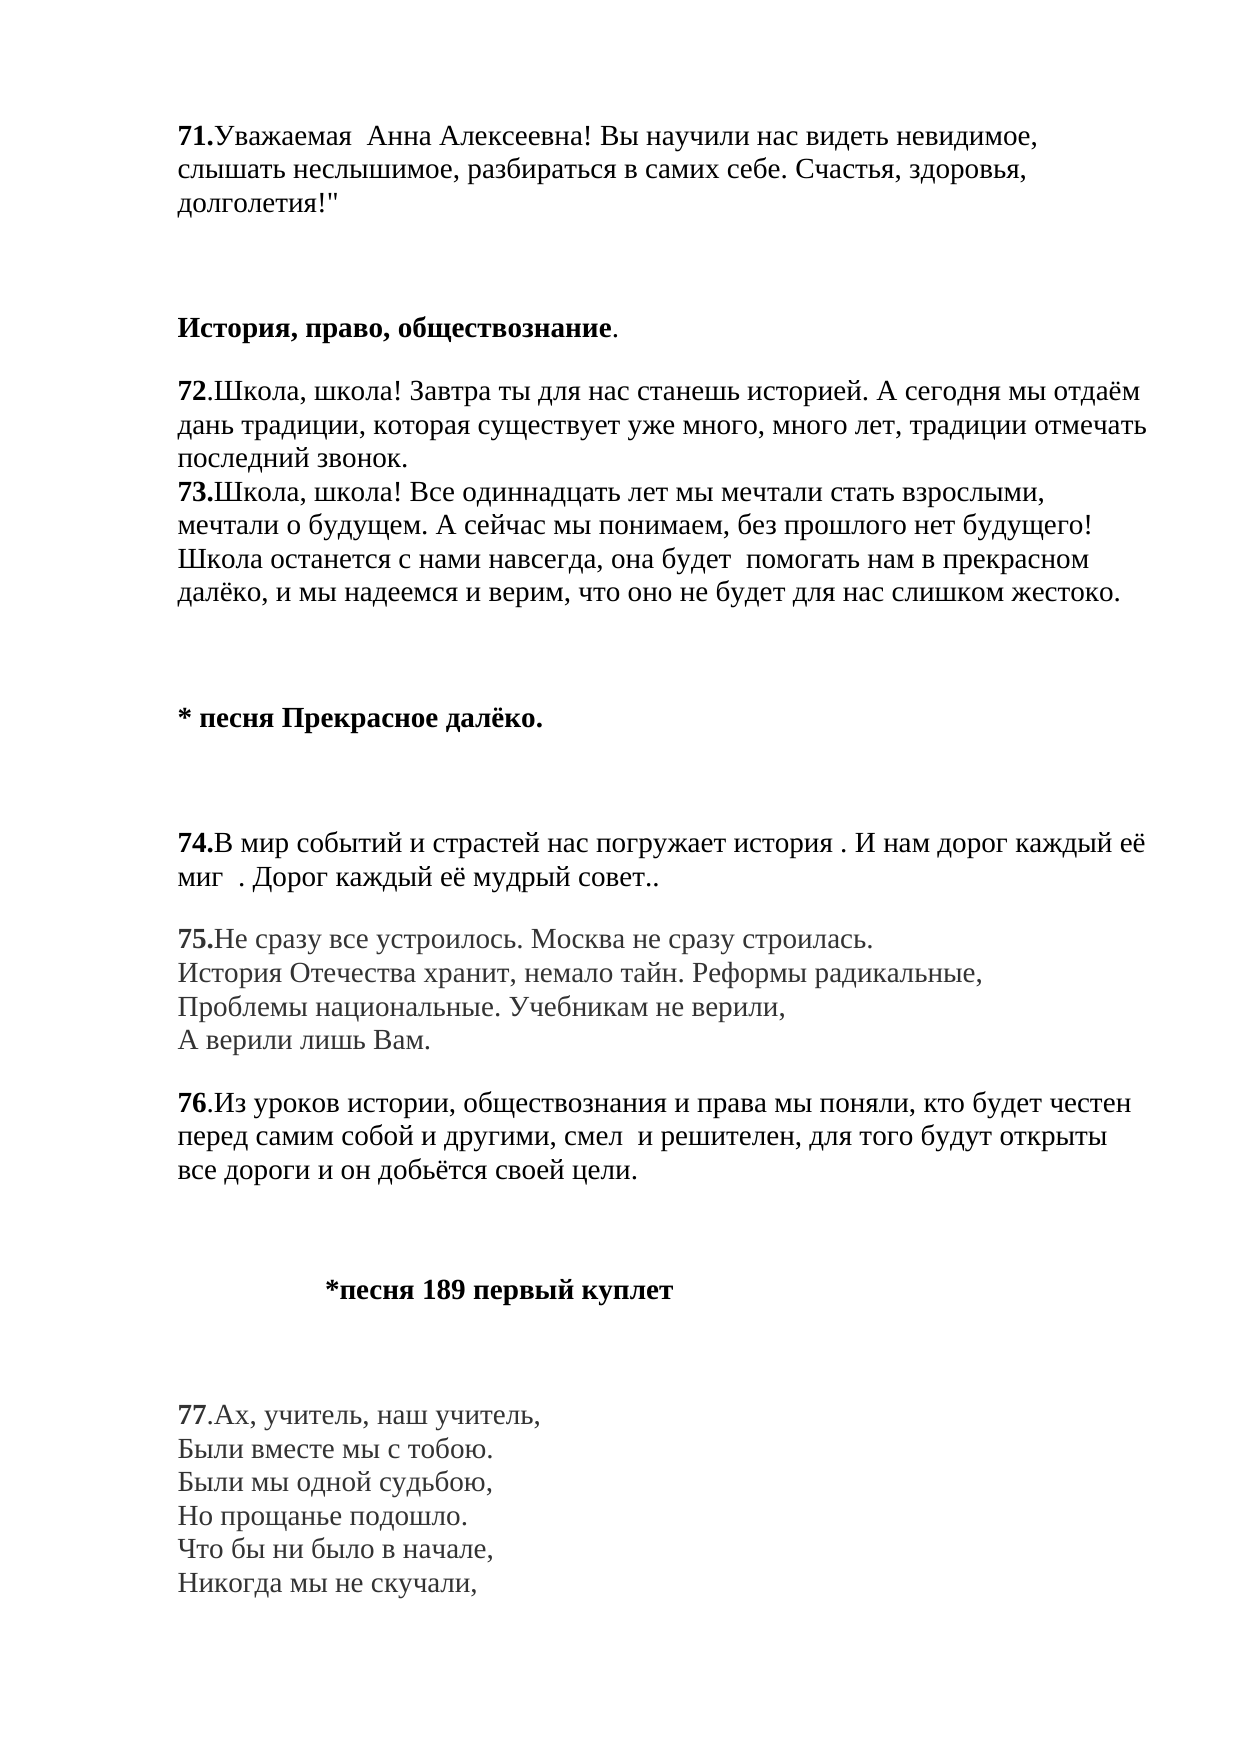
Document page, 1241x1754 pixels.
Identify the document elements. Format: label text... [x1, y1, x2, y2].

text 76.Из уроков истории, обществознания и права мы поняли, кто будет честен перед самим собой и другими, смел и решителен, для того будут открыты все дороги и он добьётся своей цели. [177, 1085, 1152, 1186]
text 75.Не сразу все устроилось. Москва не сразу строилась. История Отечества хранит, немало тайн. Реформы радикальные, Проблемы национальные. Учебникам не верили, А верили лишь Вам. [177, 922, 1152, 1056]
text 71.Уважаемая Анна Алексеевна! Вы научили нас видеть невидимое, слышать неслышимое, разбираться в самих себе. Счастья, здоровья, долголетия!" [177, 118, 1152, 219]
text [177, 1397, 1152, 1599]
text *песня 189 первый куплет [177, 1272, 1152, 1306]
text 72.Школа, школа! Завтра ты для нас станешь историей. А сегодня мы отдаём дань традиции, которая существует уже много, много лет, традиции отмечать последний звонок. 73.Школа, школа! Все одиннадцать лет мы мечтали стать взрослыми, мечтали о будущем. А сейчас мы понимаем, без прошлого нет будущего! Школа останется с нами навсегда, она будет помогать нам в прекрасном далёко, и мы надеемся и верим, что оно не будет для нас слишком жестоко. [177, 373, 1152, 608]
text * песня Прекрасное далёко. [177, 700, 1152, 733]
text 74.В мир событий и страстей нас погружает история . И нам дорог каждый её миг . Дорог каждый её мудрый совет.. [177, 825, 1152, 892]
text История, право, обществознание. [177, 311, 1152, 344]
